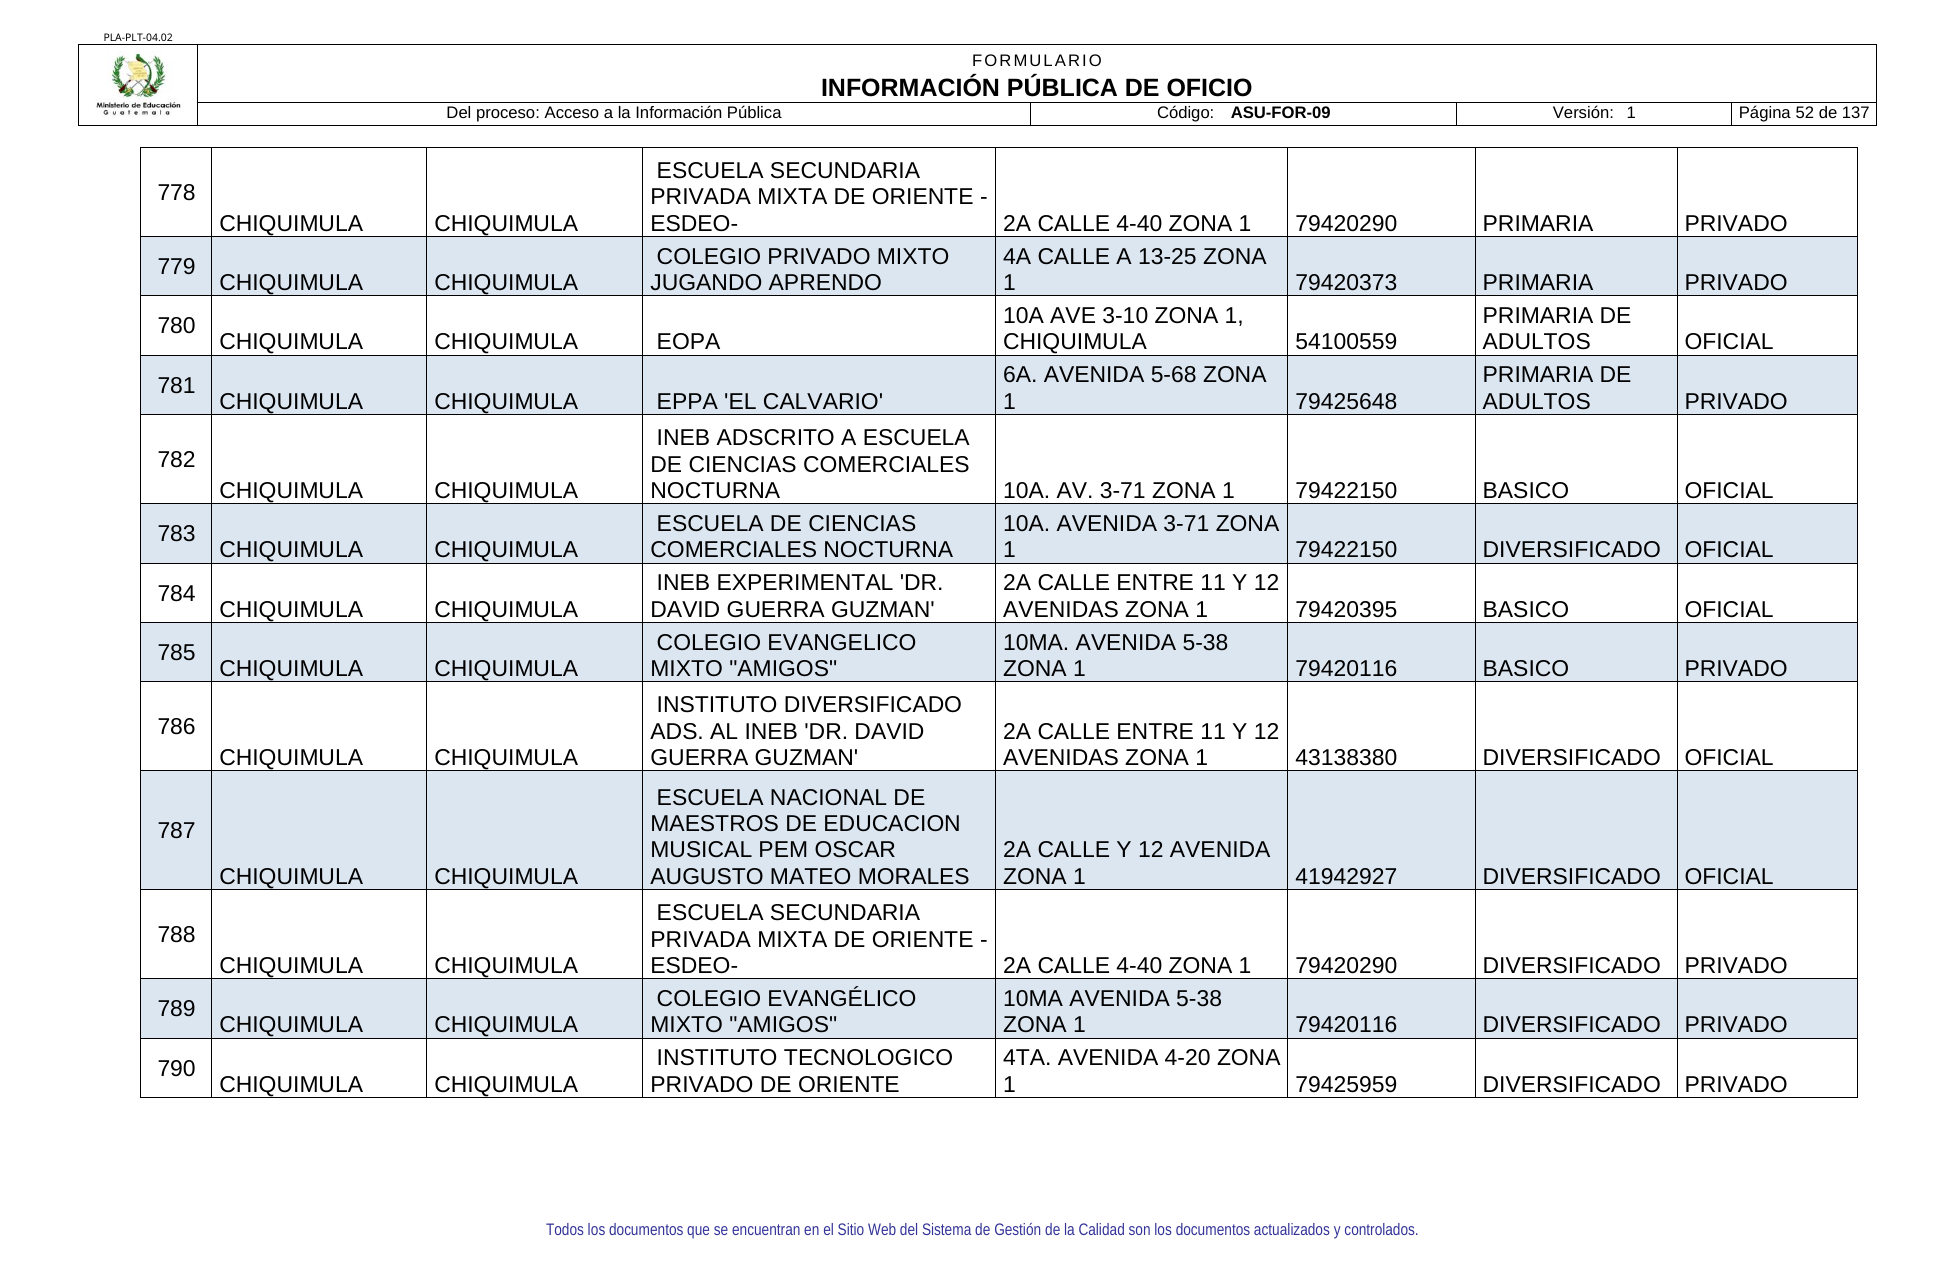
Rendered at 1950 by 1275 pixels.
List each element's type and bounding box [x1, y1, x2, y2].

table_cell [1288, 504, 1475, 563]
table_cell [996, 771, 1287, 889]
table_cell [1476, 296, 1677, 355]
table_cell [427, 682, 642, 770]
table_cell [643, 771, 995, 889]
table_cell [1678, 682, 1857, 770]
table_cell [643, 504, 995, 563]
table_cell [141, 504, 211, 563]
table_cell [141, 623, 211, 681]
picture [95, 51, 181, 117]
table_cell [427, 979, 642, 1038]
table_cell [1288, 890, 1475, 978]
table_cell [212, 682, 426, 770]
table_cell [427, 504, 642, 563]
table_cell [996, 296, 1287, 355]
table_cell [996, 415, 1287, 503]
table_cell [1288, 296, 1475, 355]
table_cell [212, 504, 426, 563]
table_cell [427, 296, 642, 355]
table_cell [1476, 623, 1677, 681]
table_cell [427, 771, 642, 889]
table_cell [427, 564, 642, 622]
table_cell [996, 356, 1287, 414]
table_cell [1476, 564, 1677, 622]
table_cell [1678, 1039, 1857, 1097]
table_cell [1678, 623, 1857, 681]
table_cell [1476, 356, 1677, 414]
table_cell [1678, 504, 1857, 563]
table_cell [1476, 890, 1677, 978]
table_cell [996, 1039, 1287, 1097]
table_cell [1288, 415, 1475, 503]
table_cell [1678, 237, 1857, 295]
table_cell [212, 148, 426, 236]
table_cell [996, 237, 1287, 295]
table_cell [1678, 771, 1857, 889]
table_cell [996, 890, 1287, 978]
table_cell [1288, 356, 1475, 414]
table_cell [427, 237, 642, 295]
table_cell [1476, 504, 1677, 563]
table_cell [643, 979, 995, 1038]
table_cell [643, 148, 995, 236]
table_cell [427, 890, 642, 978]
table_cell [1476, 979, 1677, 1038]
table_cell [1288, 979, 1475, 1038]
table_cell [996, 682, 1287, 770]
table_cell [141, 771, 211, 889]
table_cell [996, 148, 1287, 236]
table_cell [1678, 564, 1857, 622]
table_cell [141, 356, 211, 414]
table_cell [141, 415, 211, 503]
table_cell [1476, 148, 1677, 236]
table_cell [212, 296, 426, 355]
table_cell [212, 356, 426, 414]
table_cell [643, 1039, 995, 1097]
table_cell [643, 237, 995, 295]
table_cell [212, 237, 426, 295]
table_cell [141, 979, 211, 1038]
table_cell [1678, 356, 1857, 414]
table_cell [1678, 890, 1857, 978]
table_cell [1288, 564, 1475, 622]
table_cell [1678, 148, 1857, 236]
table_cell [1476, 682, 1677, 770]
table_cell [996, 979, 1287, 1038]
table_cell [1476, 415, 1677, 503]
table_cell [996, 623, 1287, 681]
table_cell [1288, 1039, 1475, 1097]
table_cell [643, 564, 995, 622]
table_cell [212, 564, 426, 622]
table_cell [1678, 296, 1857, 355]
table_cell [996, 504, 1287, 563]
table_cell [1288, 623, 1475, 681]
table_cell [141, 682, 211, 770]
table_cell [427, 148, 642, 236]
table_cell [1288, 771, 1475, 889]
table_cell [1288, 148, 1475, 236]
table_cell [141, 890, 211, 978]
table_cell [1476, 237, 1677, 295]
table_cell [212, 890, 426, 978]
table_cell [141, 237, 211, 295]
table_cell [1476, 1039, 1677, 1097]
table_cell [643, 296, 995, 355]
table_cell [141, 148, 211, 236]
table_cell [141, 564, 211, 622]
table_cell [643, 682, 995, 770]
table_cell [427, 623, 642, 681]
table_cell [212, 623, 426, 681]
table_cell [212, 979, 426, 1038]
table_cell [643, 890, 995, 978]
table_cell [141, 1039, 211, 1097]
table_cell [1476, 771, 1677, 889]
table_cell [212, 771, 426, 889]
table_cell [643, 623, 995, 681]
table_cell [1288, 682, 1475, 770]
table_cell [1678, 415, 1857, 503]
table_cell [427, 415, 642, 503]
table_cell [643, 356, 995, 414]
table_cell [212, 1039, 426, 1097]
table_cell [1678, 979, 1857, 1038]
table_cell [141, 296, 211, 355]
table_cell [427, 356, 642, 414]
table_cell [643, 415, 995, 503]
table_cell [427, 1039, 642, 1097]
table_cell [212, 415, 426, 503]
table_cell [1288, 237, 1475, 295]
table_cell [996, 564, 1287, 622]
